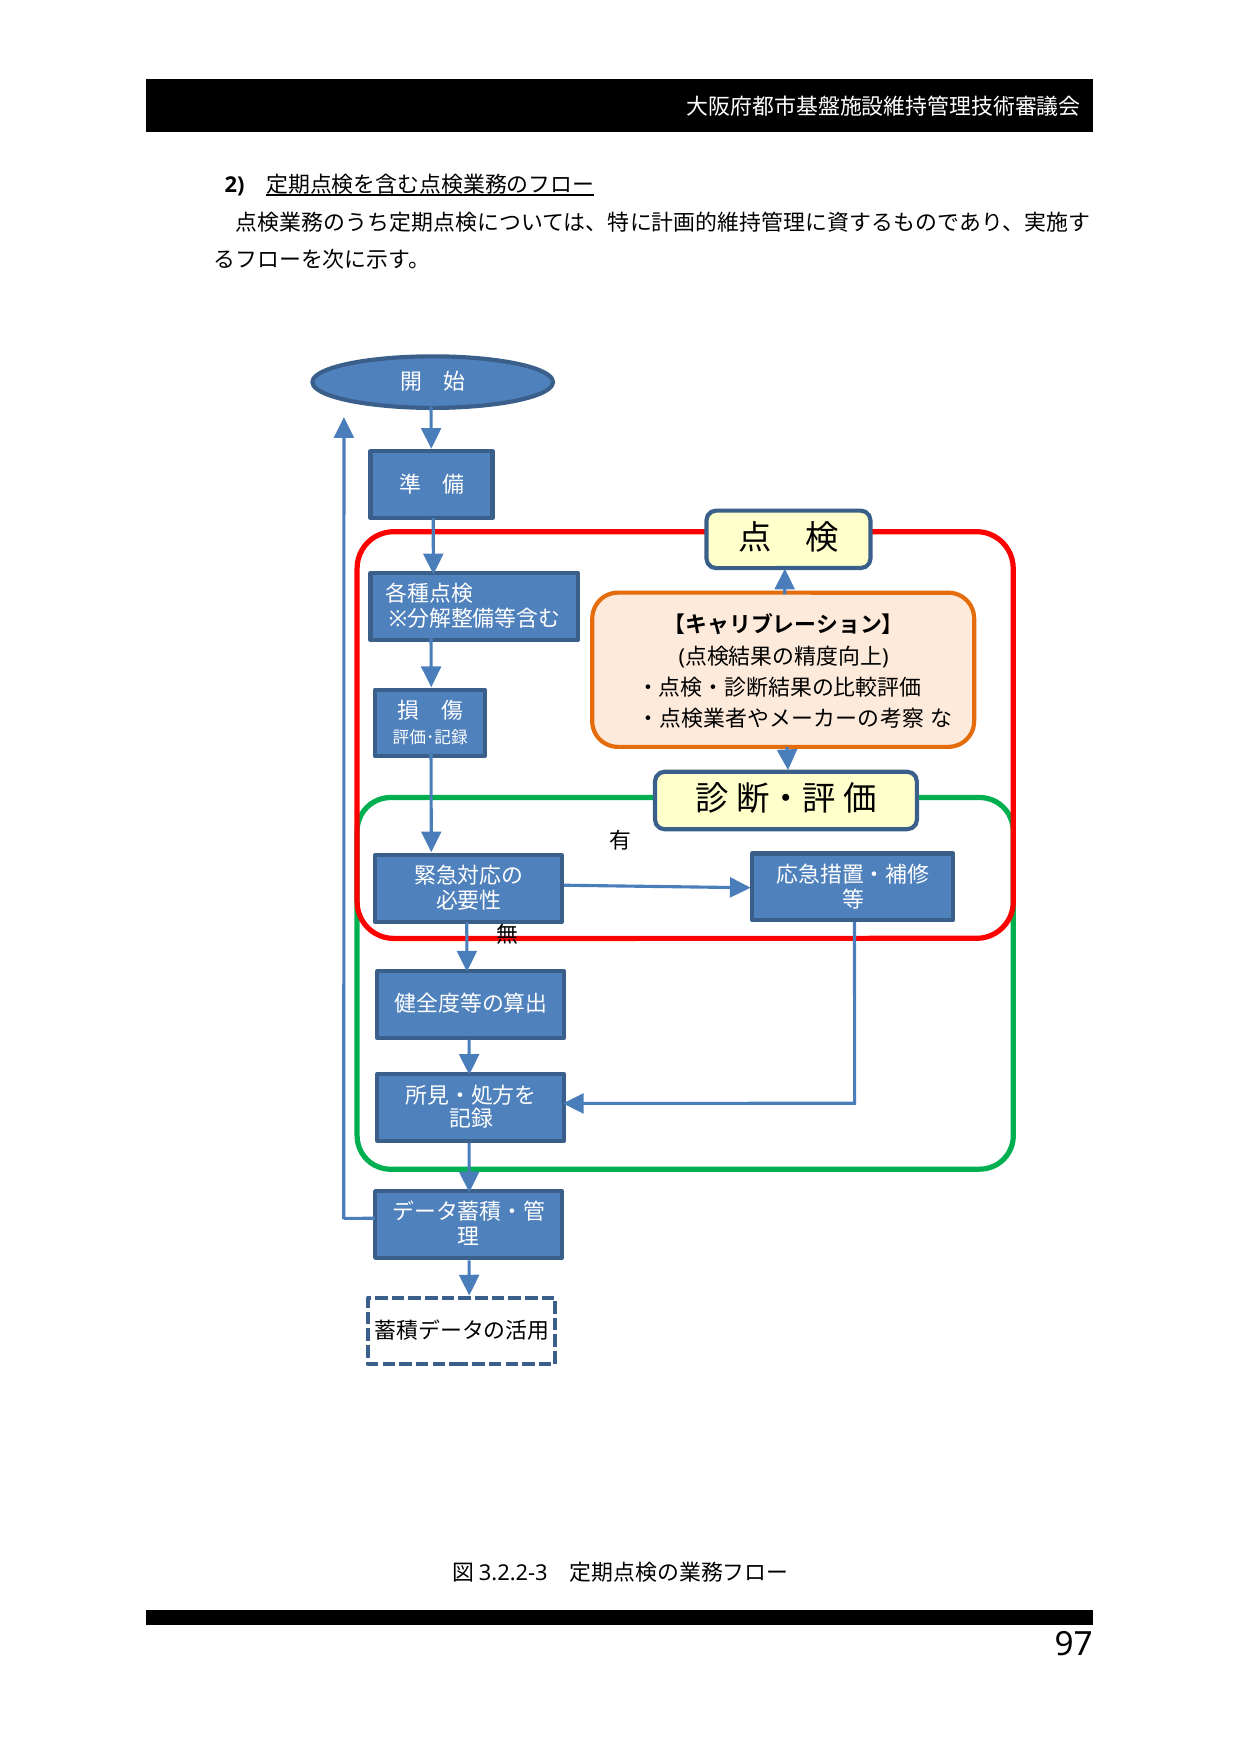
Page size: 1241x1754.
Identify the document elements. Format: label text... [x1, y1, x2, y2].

text 点検業務のうち定期点検については、特に計画的維持管理に資するものであり、実施するフローを次に示す。 [213, 202, 1092, 277]
subtitle 定期点検を含む点検業務のフロー [224, 164, 1092, 202]
text 図 3.2.2-3 定期点検の業務フロー [148, 1552, 1092, 1589]
